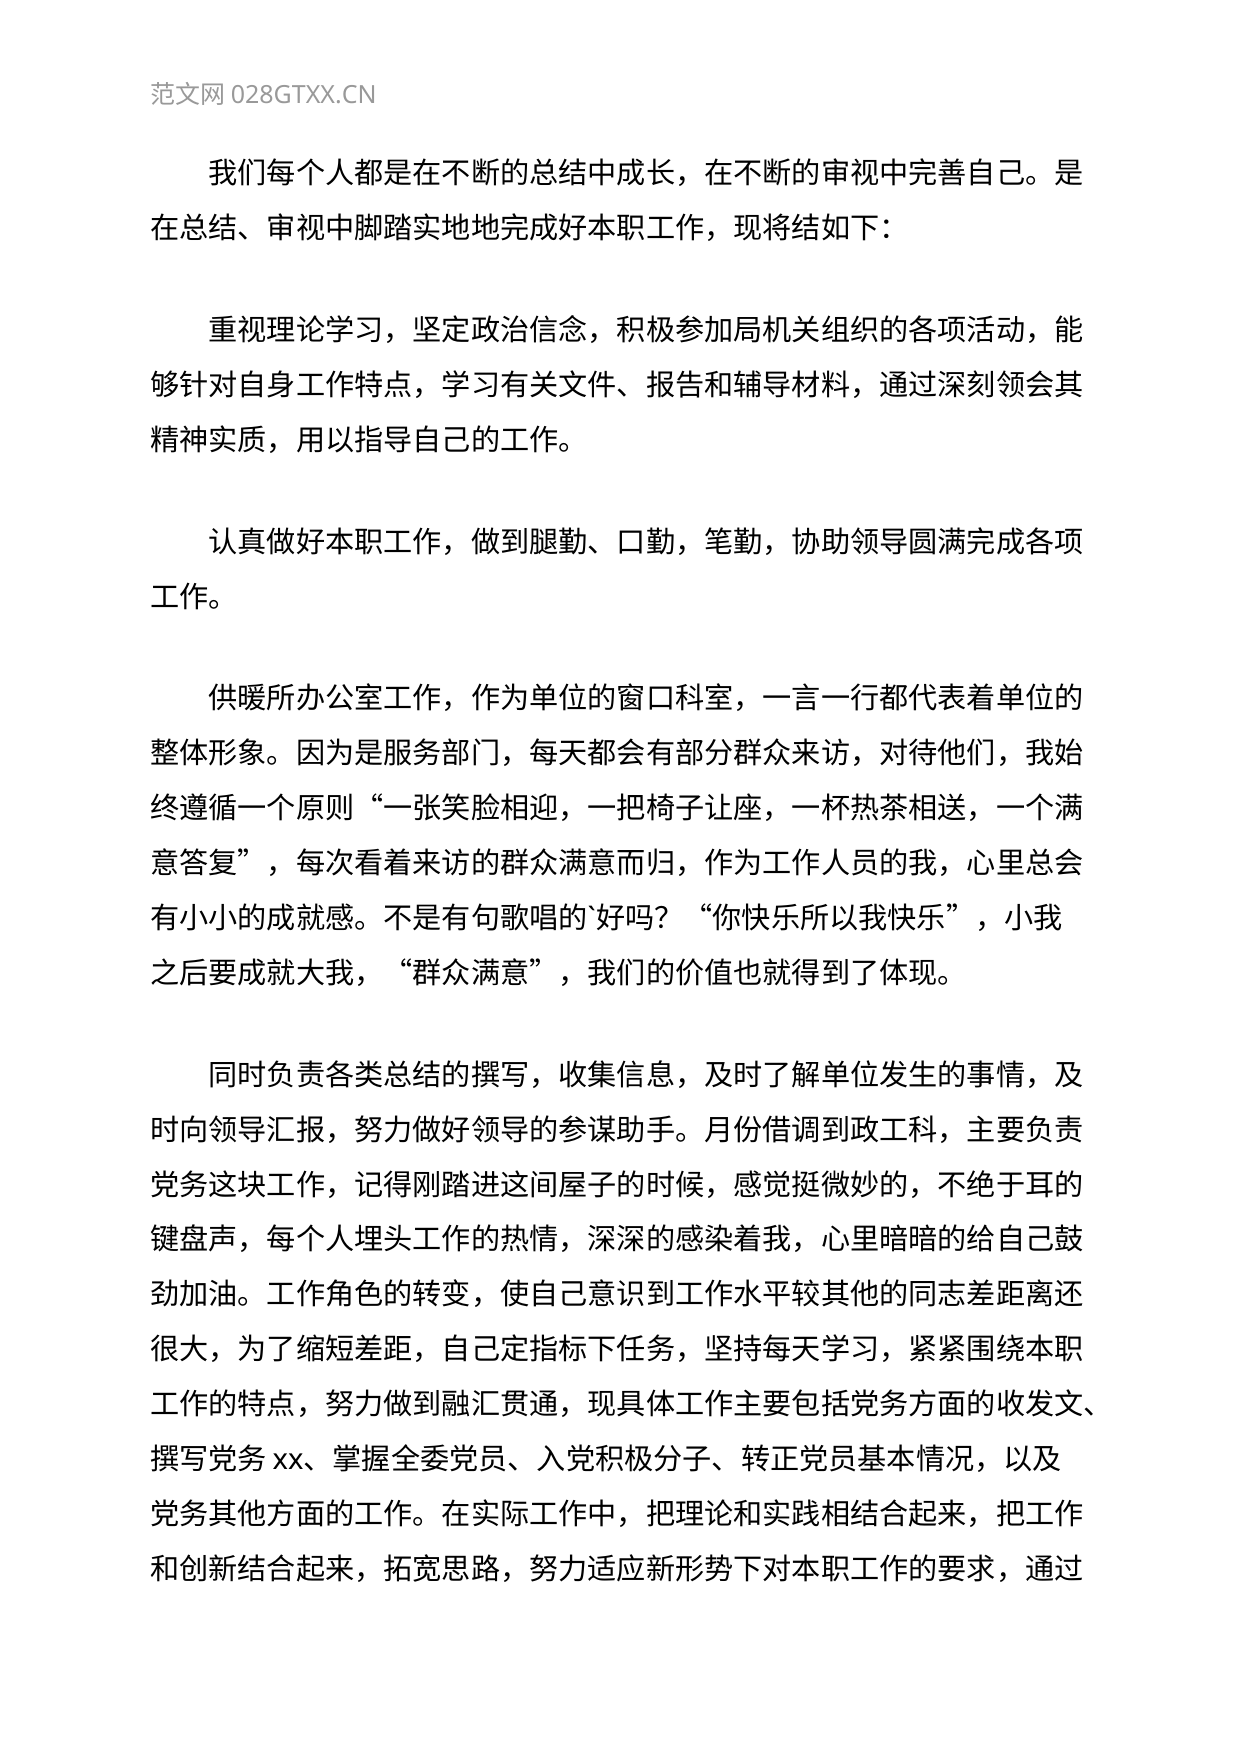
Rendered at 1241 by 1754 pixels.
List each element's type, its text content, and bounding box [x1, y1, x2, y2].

text 认真做好本职工作，做到腿勤、口勤，笔勤，协助领导圆满完成各项工作。 [150, 518, 1090, 615]
text 重视理论学习，坚定政治信念，积极参加局机关组织的各项活动，能够针对自身工作特点，学习有关文件、报告和辅导材料，通过深刻领会其精神实质，用以指导自己的工作。 [150, 307, 1090, 459]
text 供暖所办公室工作，作为单位的窗口科室，一言一行都代表着单位的整体形象。因为是服务部门，每天都会有部分群众来访，对待他们，我始终遵循一个原则“一张笑脸相迎，一把椅子让座，一杯热茶相送，一个满意答复”，每次看着来访的群众满意而归，作为工作人员的我，心里总会有小小的成就感。不是有句歌唱的`好吗？“你快乐所以我快乐”，小我之后要成就大我，“群众满意”，我们的价值也就得到了体现。 [150, 675, 1090, 992]
text 我们每个人都是在不断的总结中成长，在不断的审视中完善自己。是在总结、审视中脚踏实地地完成好本职工作，现将结如下： [150, 150, 1090, 247]
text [150, 1051, 1090, 1588]
